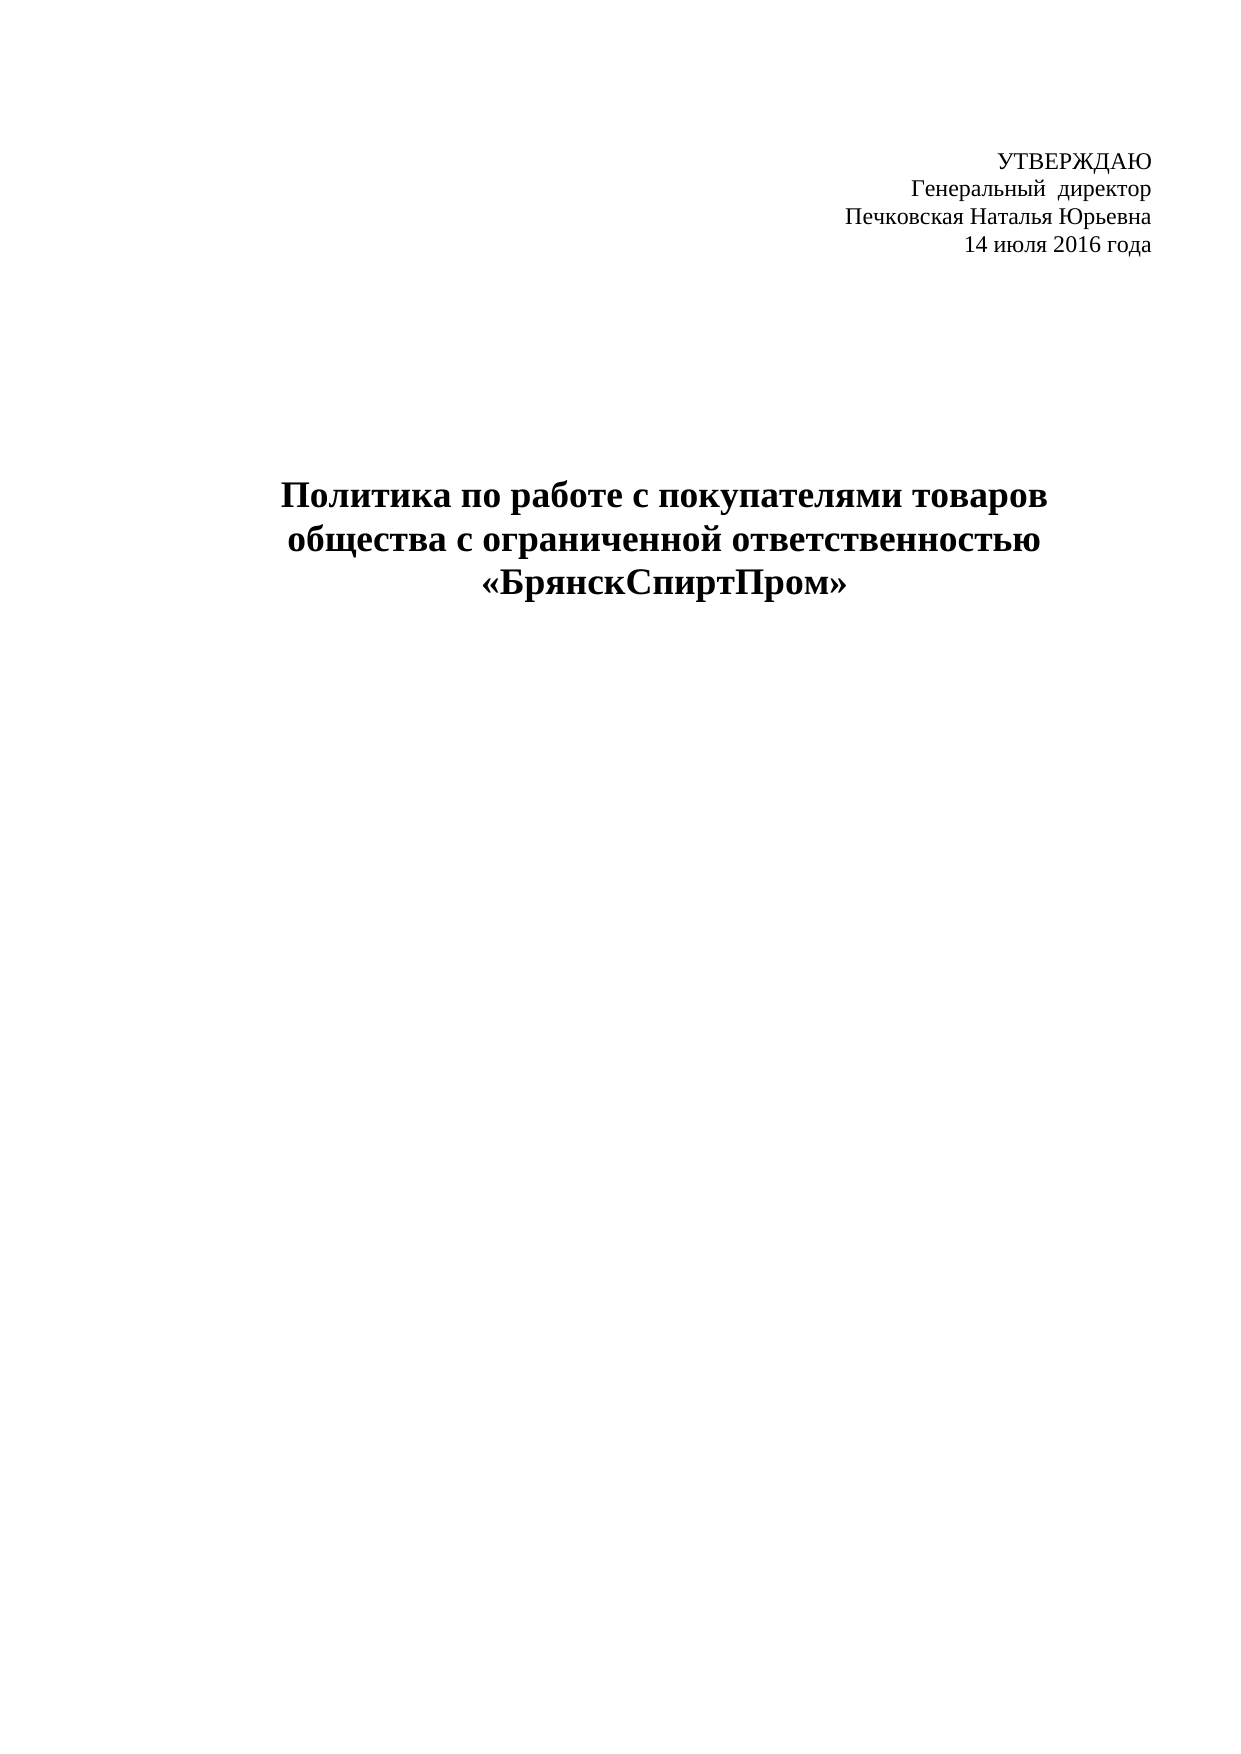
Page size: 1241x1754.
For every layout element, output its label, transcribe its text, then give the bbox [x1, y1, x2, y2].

text Политика по работе с покупателями товаров [177, 473, 1152, 516]
text 14 июля 2016 года [177, 230, 1152, 257]
text УТВЕРЖДАЮ [177, 147, 1152, 174]
text Печковская Наталья Юрьевна [177, 202, 1152, 230]
text общества с ограниченной ответственностью «БрянскСпиртПром» [177, 516, 1152, 602]
text Генеральный директор [177, 174, 1152, 202]
